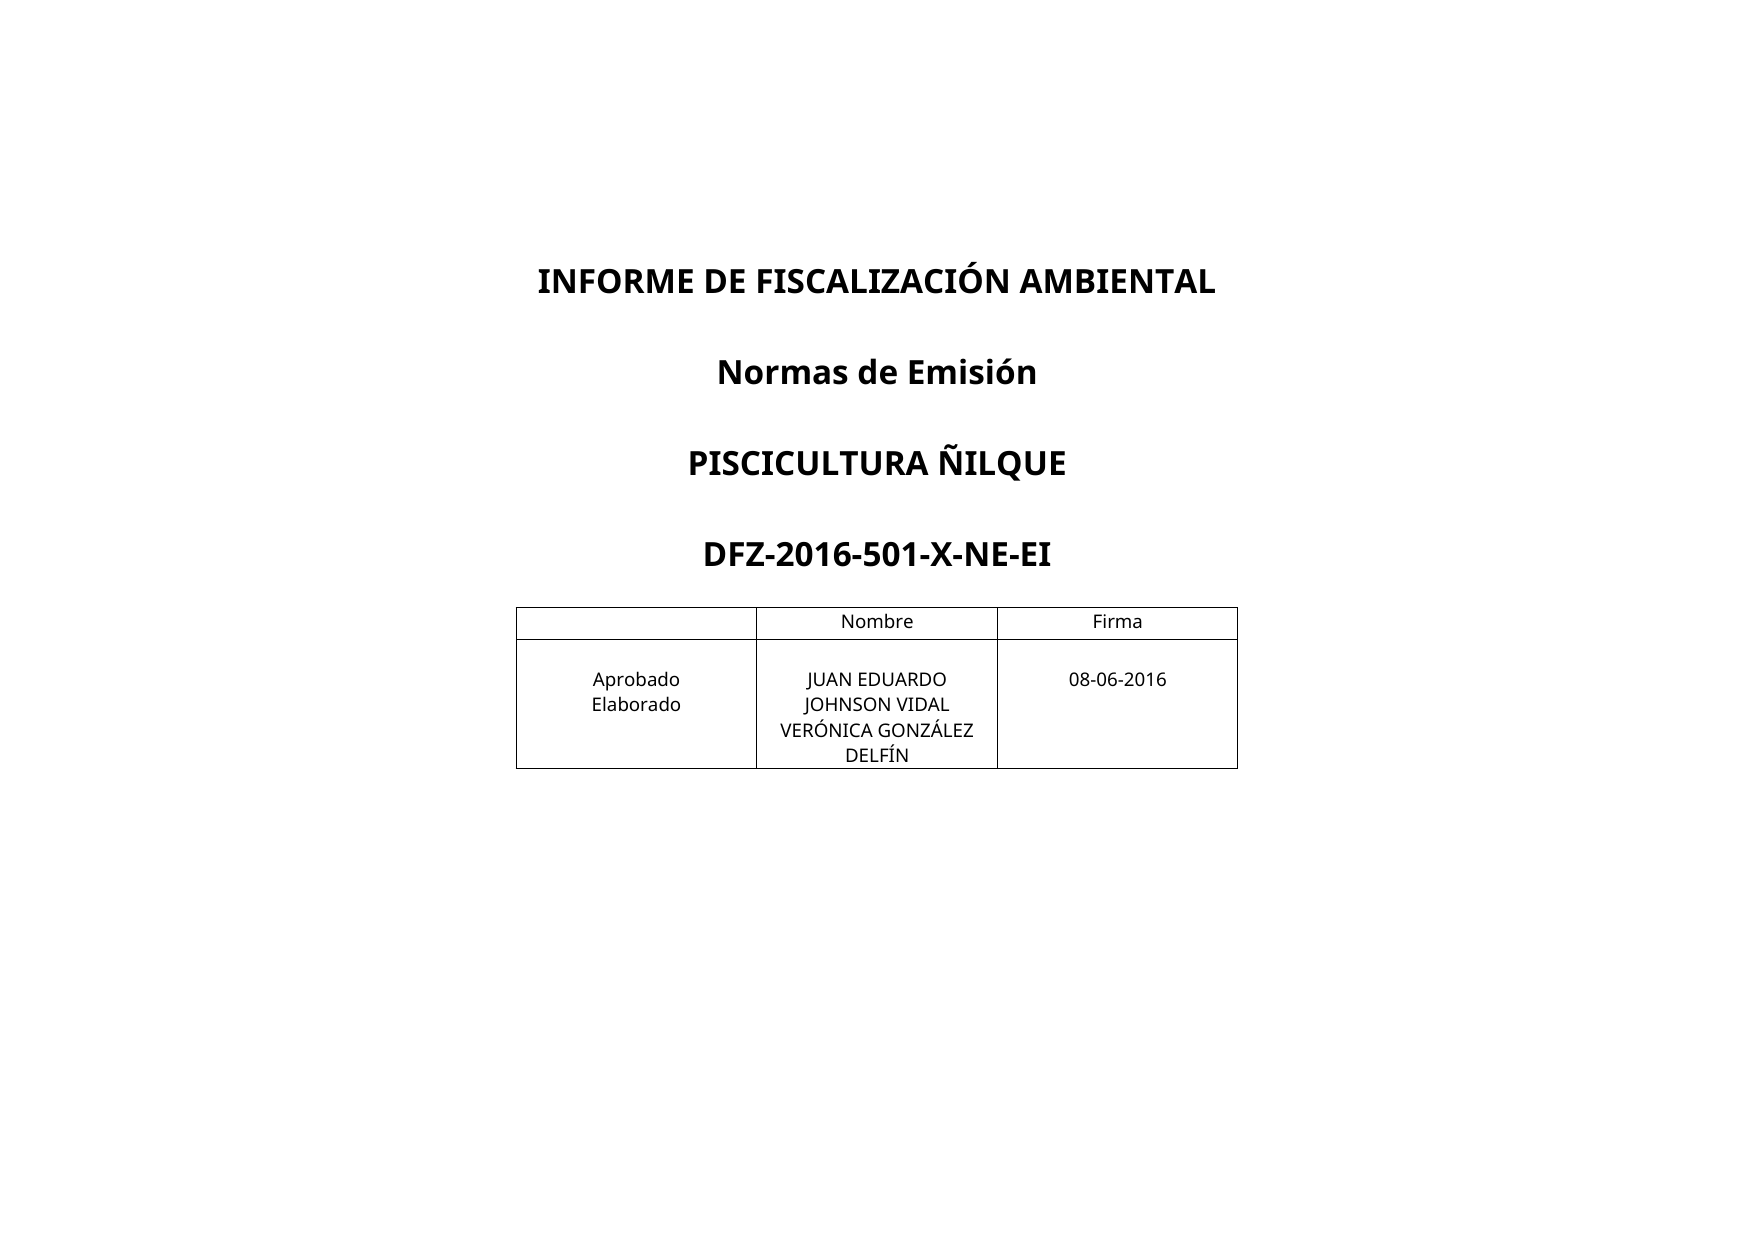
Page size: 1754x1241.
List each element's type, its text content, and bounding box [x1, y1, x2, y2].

table_cell Aprobado Elaborado [517, 640, 756, 768]
text PISCICULTURA ÑILQUE [150, 394, 1604, 485]
text Normas de Emisión [150, 303, 1604, 394]
table_cell 08-06-2016 [998, 640, 1237, 768]
table_header [517, 608, 756, 639]
text INFORME DE FISCALIZACIÓN AMBIENTAL [150, 212, 1604, 303]
table_header Firma [998, 608, 1237, 639]
table_header Nombre [757, 608, 997, 639]
text DFZ-2016-501-X-NE-EI [150, 485, 1604, 576]
table_cell JUAN EDUARDO JOHNSON VIDAL VERÓNICA GONZÁLEZ DELFÍN [757, 640, 997, 768]
